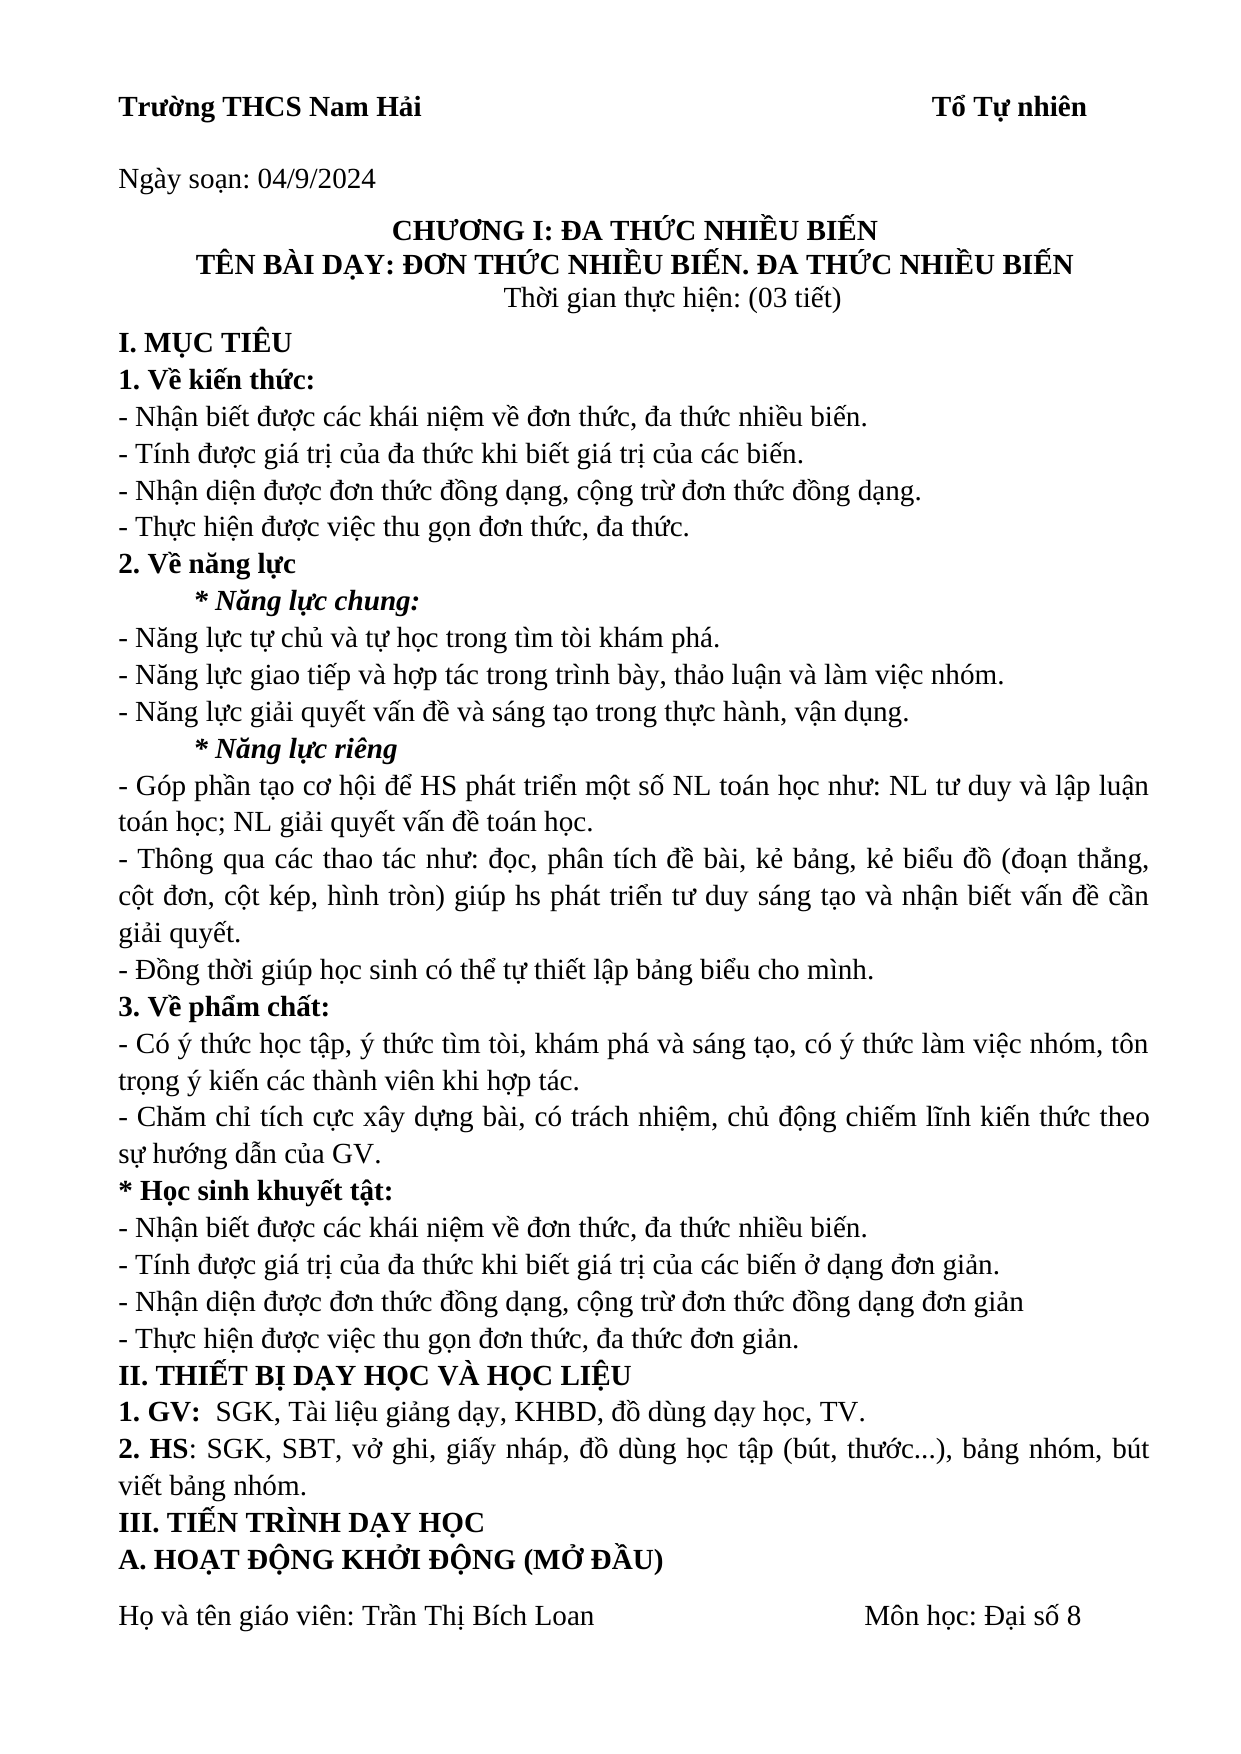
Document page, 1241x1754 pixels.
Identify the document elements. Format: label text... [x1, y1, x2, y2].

text CHƯƠNG I: ĐA THỨC NHIỀU BIẾN [118, 213, 1152, 247]
text III. TIẾN TRÌNH DẠY HỌC [118, 1505, 1152, 1539]
text * Học sinh khuyết tật: [118, 1173, 1152, 1207]
text - Tính được giá trị của đa thức khi biết giá trị của các biến ở dạng đơn giản. [118, 1247, 1152, 1281]
text - Thông qua các thao tác như: đọc, phân tích đề bài, kẻ bảng, kẻ biểu đồ (đoạn thẳng, cột đơn, cột kép, hình tròn) giúp hs phát triển tư duy sáng tạo và nhận biết vấn đề cần giải quyết. [118, 841, 1152, 949]
text - Năng lực giải quyết vấn đề và sáng tạo trong thực hành, vận dụng. [118, 694, 1152, 727]
text Thời gian thực hiện: (03 tiết) [118, 281, 1152, 314]
text 1. GV: SGK, Tài liệu giảng dạy, KHBD, đồ dùng dạy học, TV. [118, 1394, 1152, 1428]
text - Đồng thời giúp học sinh có thể tự thiết lập bảng biểu cho mình. [118, 952, 1152, 986]
text - Nhận biết được các khái niệm về đơn thức, đa thức nhiều biến. [118, 399, 1152, 432]
text I. MỤC TIÊU [118, 325, 1152, 359]
text TÊN BÀI DẠY: ĐƠN THỨC NHIỀU BIẾN. ĐA THỨC NHIỀU BIẾN [118, 247, 1152, 281]
text - Tính được giá trị của đa thức khi biết giá trị của các biến. [118, 436, 1152, 469]
text 2. HS: SGK, SBT, vở ghi, giấy nháp, đồ dùng học tập (bút, thước...), bảng nhóm, bút viết bảng nhóm. [118, 1431, 1152, 1502]
text - Nhận diện được đơn thức đồng dạng, cộng trừ đơn thức đồng dạng đơn giản [118, 1284, 1152, 1317]
text * Năng lực riêng [118, 731, 1152, 764]
text - Có ý thức học tập, ý thức tìm tòi, khám phá và sáng tạo, có ý thức làm việc nhóm, tôn trọng ý kiến các thành viên khi hợp tác. [118, 1026, 1152, 1096]
text 1. Về kiến thức: [118, 362, 1152, 396]
text - Góp phần tạo cơ hội để HS phát triển một số NL toán học như: NL tư duy và lập luận toán học; NL giải quyết vấn đề toán học. [118, 768, 1152, 838]
text - Nhận diện được đơn thức đồng dạng, cộng trừ đơn thức đồng dạng. [118, 473, 1152, 506]
text - Năng lực tự chủ và tự học trong tìm tòi khám phá. [118, 620, 1152, 654]
text - Thực hiện được việc thu gọn đơn thức, đa thức đơn giản. [118, 1321, 1152, 1354]
text - Nhận biết được các khái niệm về đơn thức, đa thức nhiều biến. [118, 1210, 1152, 1244]
text - Thực hiện được việc thu gọn đơn thức, đa thức. [118, 509, 1152, 543]
text - Chăm chỉ tích cực xây dựng bài, có trách nhiệm, chủ động chiếm lĩnh kiến thức theo sự hướng dẫn của GV. [118, 1099, 1152, 1170]
text - Năng lực giao tiếp và hợp tác trong trình bày, thảo luận và làm việc nhóm. [118, 657, 1152, 691]
text 3. Về phẩm chất: [118, 989, 1152, 1022]
text Ngày soạn: 04/9/2024 [118, 161, 1152, 194]
text 2. Về năng lực [118, 546, 1152, 580]
text A. HOẠT ĐỘNG KHỞI ĐỘNG (MỞ ĐẦU) [118, 1542, 1152, 1576]
text * Năng lực chung: [118, 583, 1152, 617]
text II. THIẾT BỊ DẠY HỌC VÀ HỌC LIỆU [118, 1358, 1152, 1391]
